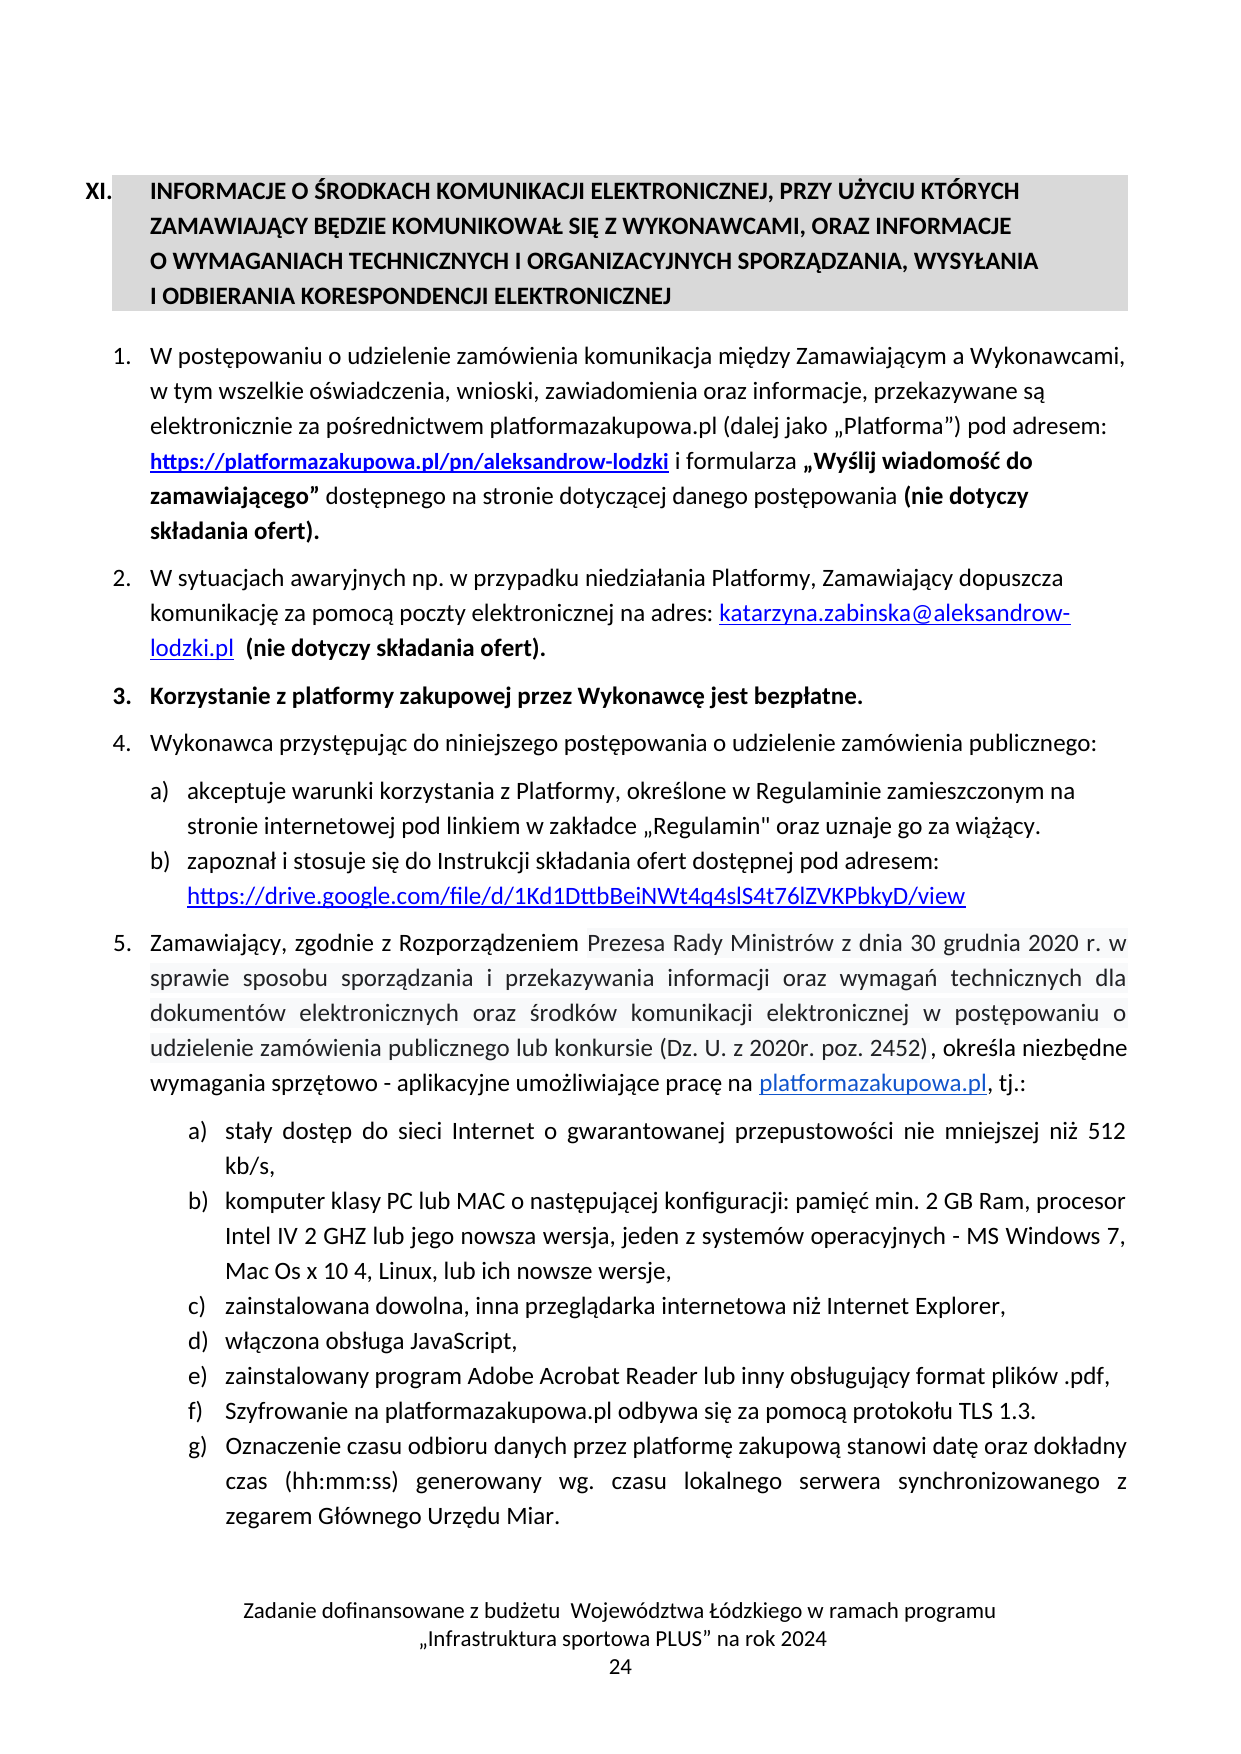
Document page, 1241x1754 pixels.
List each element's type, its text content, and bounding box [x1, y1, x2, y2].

list Korzystanie z platformy zakupowej przez Wykonawcę jest bezpłatne. [112, 680, 1128, 711]
subtitle Informacje o środkach komunikacji elektronicznej, przy użyciu których Zamawiający będzie komunikował się z wykonawcami, oraz informacje o wymaganiach technicznych i organizacyjnych sporządzania, wysyłania i odbierania korespondencji elektronicznej [112, 175, 1128, 311]
list Szyfrowanie na platformazakupowa.pl odbywa się za pomocą protokołu TLS 1.3. [188, 1395, 1128, 1426]
list akceptuje warunki korzystania z Platformy, określone w Regulaminie zamieszczonym na stronie internetowej pod linkiem w zakładce „Regulamin" oraz uznaje go za wiążący. [150, 775, 1128, 841]
text https://drive.google.com/file/d/1Kd1DttbBeiNWt4q4slS4t76lZVKPbkyD/view [187, 880, 1128, 911]
list włączona obsługa JavaScript, [188, 1325, 1128, 1356]
list zainstalowany program Adobe Acrobat Reader lub inny obsługujący format plików .pdf, [188, 1360, 1128, 1391]
list W sytuacjach awaryjnych np. w przypadku niedziałania Platformy, Zamawiający dopuszcza komunikację za pomocą poczty elektronicznej na adres: katarzyna.zabinska@aleksandrow-lodzki.pl (nie dotyczy składania ofert). [112, 562, 1128, 663]
list Zamawiający, zgodnie z Rozporządzeniem Prezesa Rady Ministrów z dnia 30 grudnia 2020 r. w sprawie sposobu sporządzania i przekazywania informacji oraz wymagań technicznych dla dokumentów elektronicznych oraz środków komunikacji elektronicznej w postępowaniu o udzielenie zamówienia publicznego lub konkursie (Dz. U. z 2020r. poz. 2452), określa niezbędne wymagania sprzętowo - aplikacyjne umożliwiające pracę na platformazakupowa.pl, tj.: [113, 927, 1128, 1098]
list komputer klasy PC lub MAC o następującej konfiguracji: pamięć min. 2 GB Ram, procesor Intel IV 2 GHZ lub jego nowsza wersja, jeden z systemów operacyjnych - MS Windows 7, Mac Os x 10 4, Linux, lub ich nowsze wersje, [188, 1185, 1128, 1286]
list Wykonawca przystępując do niniejszego postępowania o udzielenie zamówienia publicznego: [112, 727, 1128, 758]
list Oznaczenie czasu odbioru danych przez platformę zakupową stanowi datę oraz dokładny czas (hh:mm:ss) generowany wg. czasu lokalnego serwera synchronizowanego z zegarem Głównego Urzędu Miar. [188, 1430, 1128, 1531]
list zapoznał i stosuje się do Instrukcji składania ofert dostępnej pod adresem: [150, 845, 1128, 876]
list zainstalowana dowolna, inna przeglądarka internetowa niż Internet Explorer, [188, 1290, 1128, 1321]
list W postępowaniu o udzielenie zamówienia komunikacja między Zamawiającym a Wykonawcami, w tym wszelkie oświadczenia, wnioski, zawiadomienia oraz informacje, przekazywane są elektronicznie za pośrednictwem platformazakupowa.pl (dalej jako „Platforma”) pod adresem: https://platformazakupowa.pl/pn/aleksandrow-lodzki i formularza „Wyślij wiadomość do zamawiającego” dostępnego na stronie dotyczącej danego postępowania (nie dotyczy składania ofert). [112, 340, 1128, 546]
list stały dostęp do sieci Internet o gwarantowanej przepustowości nie mniejszej niż 512 kb/s, [188, 1115, 1128, 1181]
